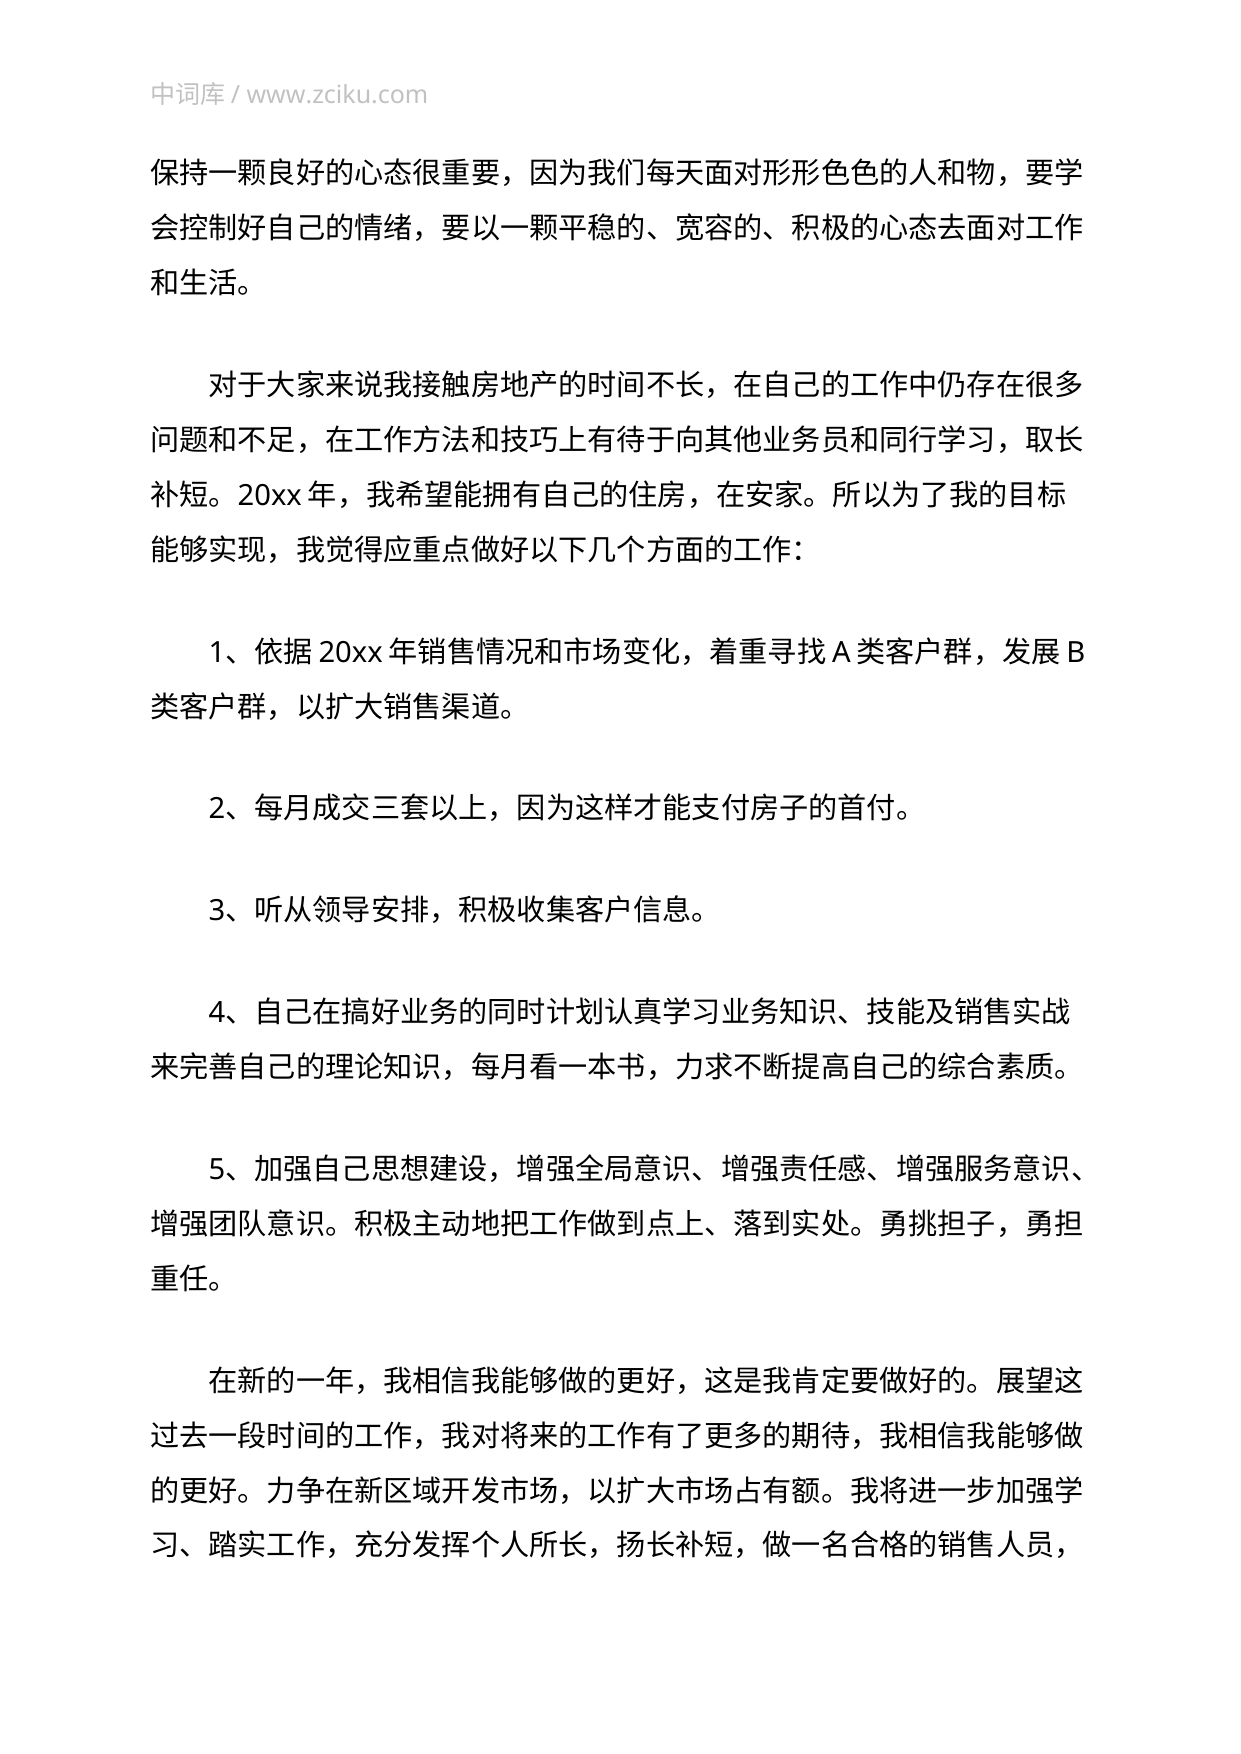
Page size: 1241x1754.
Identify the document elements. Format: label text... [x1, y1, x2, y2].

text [150, 1357, 1090, 1564]
text 4、自己在搞好业务的同时计划认真学习业务知识、技能及销售实战来完善自己的理论知识，每月看一本书，力求不断提高自己的综合素质。 [150, 989, 1090, 1086]
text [150, 150, 1090, 302]
text 1、依据20xx年销售情况和市场变化，着重寻找A类客户群，发展B类客户群，以扩大销售渠道。 [150, 628, 1090, 725]
text 对于大家来说我接触房地产的时间不长，在自己的工作中仍存在很多问题和不足，在工作方法和技巧上有待于向其他业务员和同行学习，取长补短。20xx年，我希望能拥有自己的住房，在安家。所以为了我的目标能够实现，我觉得应重点做好以下几个方面的工作： [150, 362, 1090, 569]
text 3、听从领导安排，积极收集客户信息。 [150, 887, 1090, 929]
text 5、加强自己思想建设，增强全局意识、增强责任感、增强服务意识、增强团队意识。积极主动地把工作做到点上、落到实处。勇挑担子，勇担重任。 [150, 1146, 1090, 1298]
text 2、每月成交三套以上，因为这样才能支付房子的首付。 [150, 785, 1090, 827]
